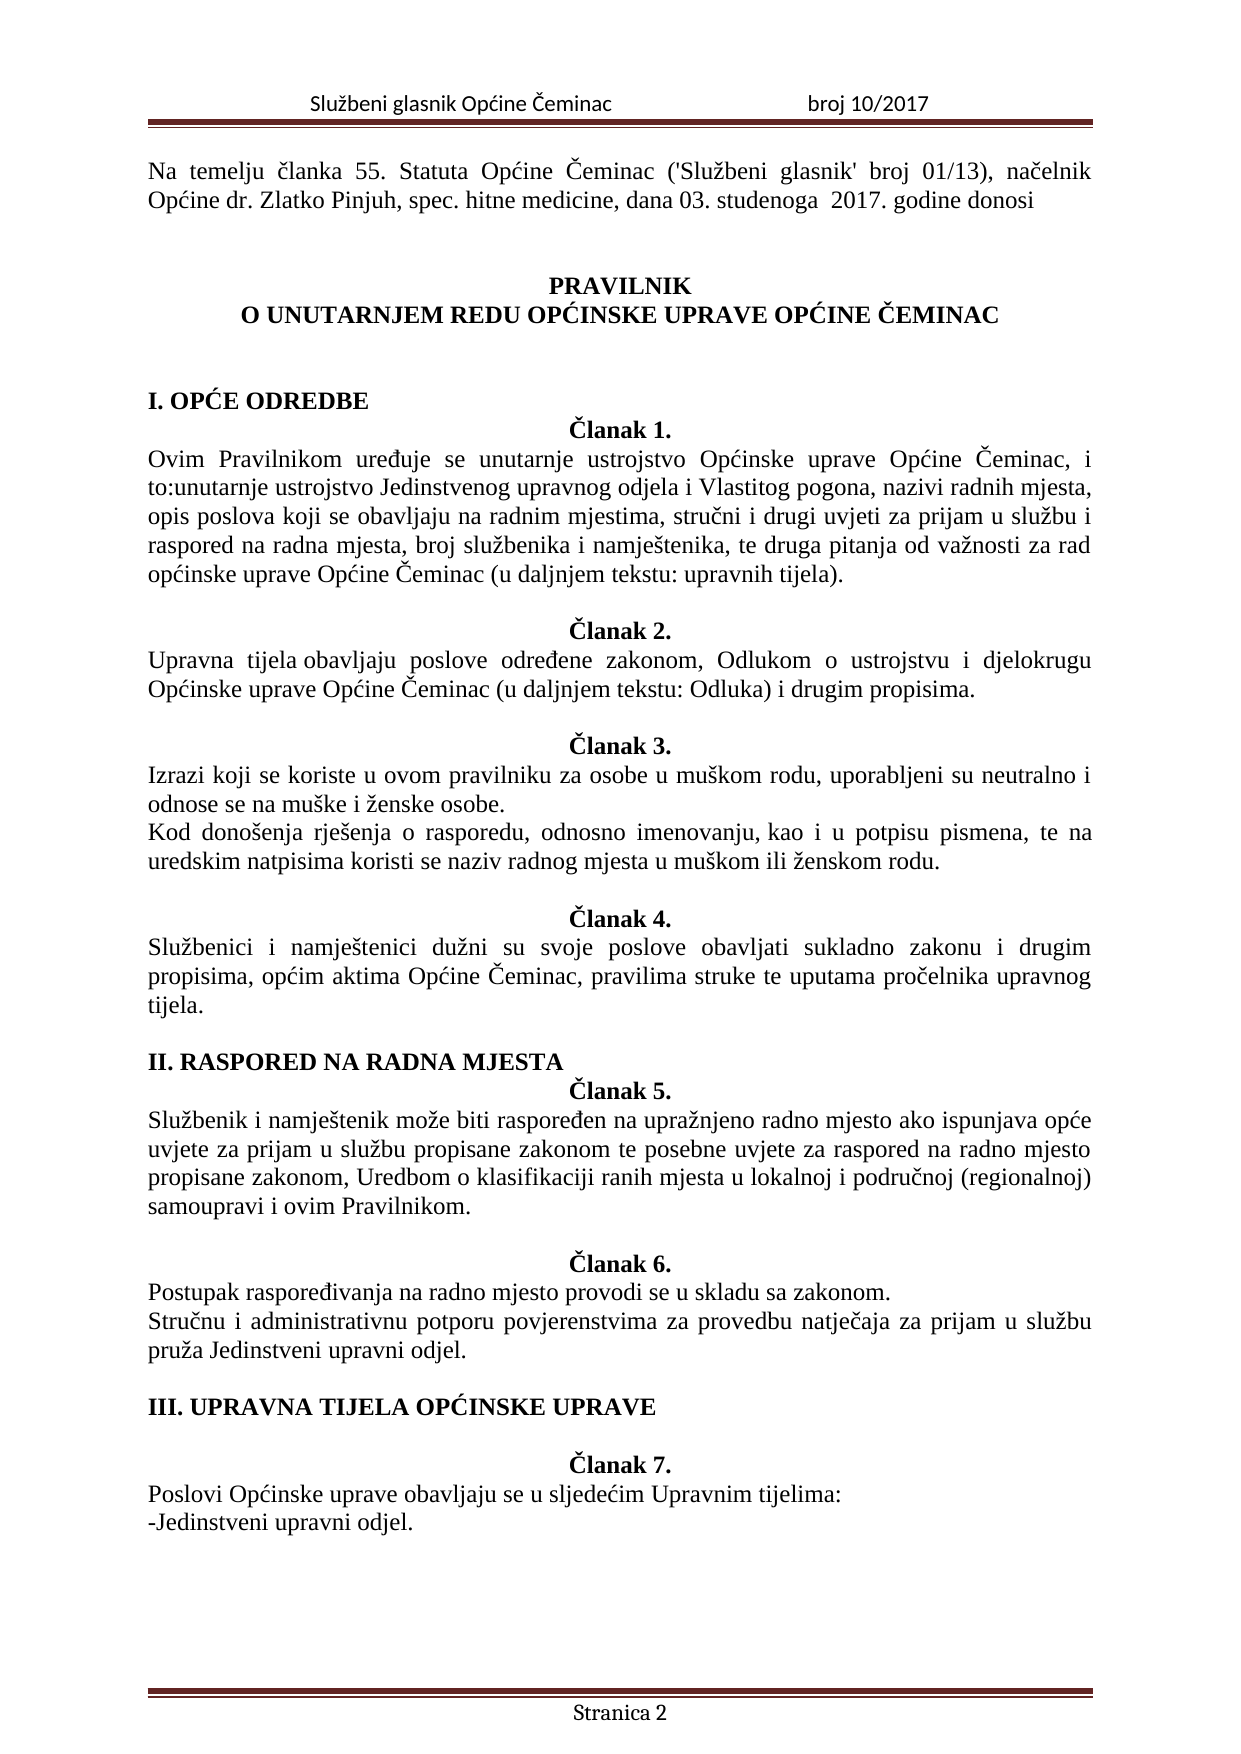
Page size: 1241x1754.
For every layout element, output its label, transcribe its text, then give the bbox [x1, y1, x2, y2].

text Službenik i namještenik može biti raspoređen na upražnjeno radno mjesto ako ispunjava opće uvjete za prijam u službu propisane zakonom te posebne uvjete za raspored na radno mjesto propisane zakonom, Uredbom o klasifikaciji ranih mjesta u lokalnoj i područnoj (regionalnoj) samoupravi i ovim Pravilnikom. [148, 1105, 1093, 1220]
text Članak 4. [148, 904, 1093, 932]
text I. OPĆE ODREDBE [148, 386, 1093, 415]
text Na temelju članka 55. Statuta Općine Čeminac ('Službeni glasnik' broj 01/13), načelnik Općine dr. Zlatko Pinjuh, spec. hitne medicine, dana 03. studenoga 2017. godine donosi [148, 156, 1093, 214]
text Službenici i namještenici dužni su svoje poslove obavljati sukladno zakonu i drugim propisima, općim aktima Općine Čeminac, pravilima struke te uputama pročelnika upravnog tijela. [148, 932, 1093, 1019]
text PRAVILNIK [148, 271, 1093, 300]
text III. UPRAVNA TIJELA OPĆINSKE UPRAVE [148, 1392, 1093, 1421]
text Članak 2. [148, 616, 1093, 645]
text -Jedinstveni upravni odjel. [148, 1507, 1093, 1536]
text Kod donošenja rješenja o rasporedu, odnosno imenovanju, kao i u potpisu pismena, te na uredskim natpisima koristi se naziv radnog mjesta u muškom ili ženskom rodu. [148, 817, 1093, 875]
text Izrazi koji se koriste u ovom pravilniku za osobe u muškom rodu, uporabljeni su neutralno i odnose se na muške i ženske osobe. [148, 760, 1093, 817]
text Članak 7. [148, 1450, 1093, 1479]
text Članak 3. [148, 731, 1093, 760]
text Ovim Pravilnikom uređuje se unutarnje ustrojstvo Općinske uprave Općine Čeminac, i to:unutarnje ustrojstvo Jedinstvenog upravnog odjela i Vlastitog pogona, nazivi radnih mjesta, opis poslova koji se obavljaju na radnim mjestima, stručni i drugi uvjeti za prijam u službu i raspored na radna mjesta, broj službenika i namještenika, te druga pitanja od važnosti za rad općinske uprave Općine Čeminac (u daljnjem tekstu: upravnih tijela). [148, 444, 1093, 587]
text Članak 5. [148, 1076, 1093, 1105]
text Upravna tijela obavljaju poslove određene zakonom, Odlukom o ustrojstvu i djelokrugu Općinske uprave Općine Čeminac (u daljnjem tekstu: Odluka) i drugim propisima. [148, 645, 1093, 702]
text Članak 6. [148, 1249, 1093, 1277]
text Postupak raspoređivanja na radno mjesto provodi se u skladu sa zakonom. [148, 1277, 1093, 1306]
text O UNUTARNJEM REDU OPĆINSKE UPRAVE OPĆINE ČEMINAC [148, 300, 1093, 329]
text II. RASPORED NA RADNA MJESTA [148, 1047, 1093, 1076]
text Poslovi Općinske uprave obavljaju se u sljedećim Upravnim tijelima: [148, 1479, 1093, 1507]
text Stručnu i administrativnu potporu povjerenstvima za provedbu natječaja za prijam u službu pruža Jedinstveni upravni odjel. [148, 1306, 1093, 1364]
text Članak 1. [148, 415, 1093, 444]
